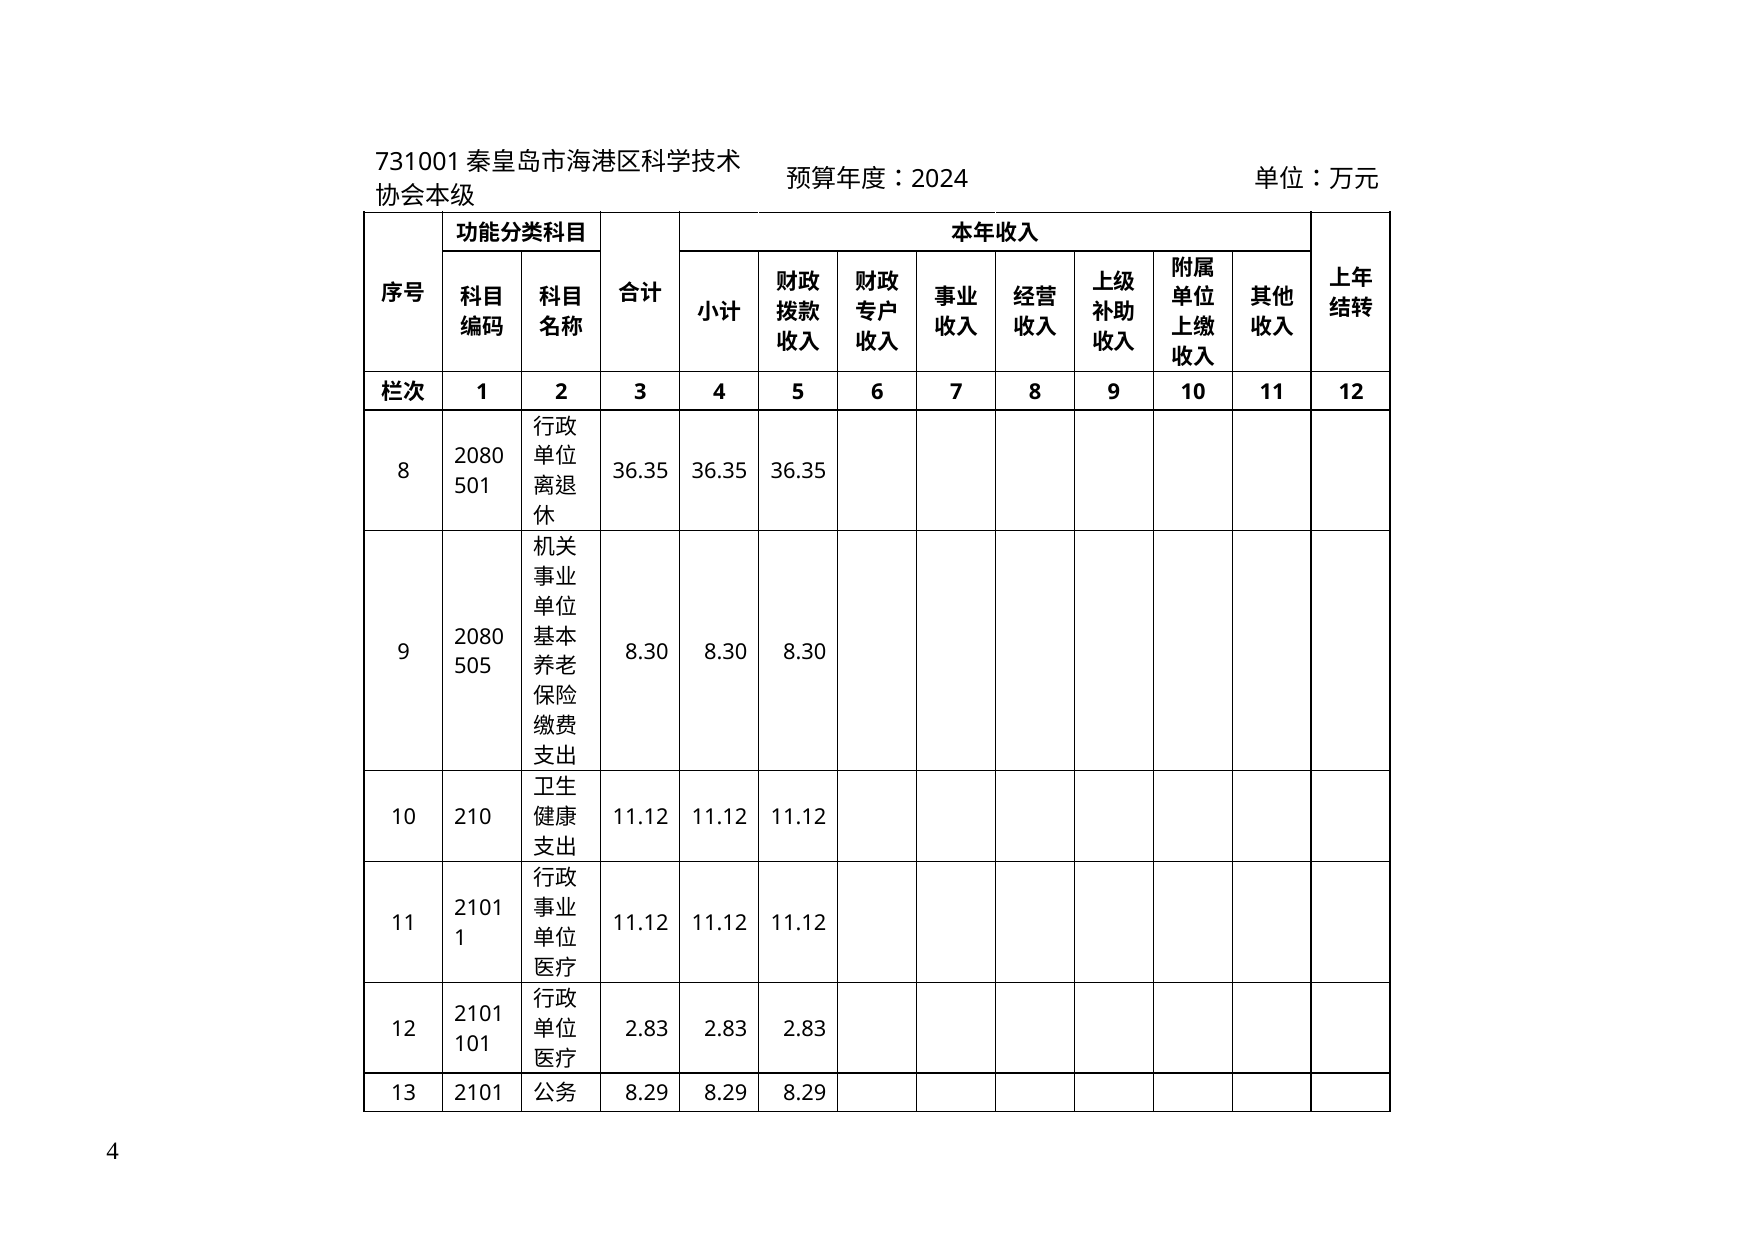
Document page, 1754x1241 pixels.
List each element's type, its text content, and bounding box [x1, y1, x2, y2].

table_cell [1154, 862, 1232, 981]
table_cell 11.12 [680, 862, 758, 981]
table_cell [838, 983, 916, 1072]
table_cell 2.83 [759, 983, 837, 1072]
table_cell [1312, 531, 1389, 770]
table_cell 栏次 [365, 372, 442, 409]
table_cell [838, 531, 916, 770]
table_cell [1312, 411, 1389, 530]
table_cell 10 [1154, 372, 1232, 409]
table_cell [1075, 1074, 1153, 1111]
table_cell 8.30 [759, 531, 837, 770]
table_cell [996, 862, 1074, 981]
table_cell 11.12 [759, 862, 837, 981]
table_cell [917, 983, 995, 1072]
table_cell [838, 862, 916, 981]
table_cell 2101103 [443, 1074, 521, 1111]
table_cell 5 [759, 372, 837, 409]
table_cell [1075, 862, 1153, 981]
table_cell 2.83 [680, 983, 758, 1072]
table_cell 3 [601, 372, 679, 409]
table_cell 机关事业单位基本养老保险缴费支出 [522, 531, 600, 770]
table_cell 13 [365, 1074, 442, 1111]
table_cell [838, 411, 916, 530]
table_cell [1233, 411, 1310, 530]
table_cell [917, 1074, 995, 1111]
table_cell 事业收入 [917, 252, 995, 371]
table_cell 36.35 [759, 411, 837, 530]
table_cell [1233, 771, 1310, 861]
table_cell 上年结转 [1312, 213, 1389, 371]
table_cell 8.29 [680, 1074, 758, 1111]
table_cell 36.35 [680, 411, 758, 530]
table_cell [1312, 771, 1389, 861]
table_cell 行政单位离退休 [522, 411, 600, 530]
table_cell [838, 1074, 916, 1111]
table_cell 4 [680, 372, 758, 409]
table_cell [1154, 1074, 1232, 1111]
table_cell [1154, 983, 1232, 1072]
table_cell 11.12 [759, 771, 837, 861]
table_cell [917, 531, 995, 770]
table_header 731001秦皇岛市海港区科学技术协会本级 [365, 143, 758, 211]
table_cell 9 [1075, 372, 1153, 409]
table_cell 功能分类科目 [443, 213, 600, 250]
table_cell [917, 862, 995, 981]
table_cell 附属单位上缴收入 [1154, 252, 1232, 371]
table_cell 12 [1312, 372, 1389, 409]
table_cell [1233, 983, 1310, 1072]
table_cell 2 [522, 372, 600, 409]
table_cell [1233, 862, 1310, 981]
table_cell 11.12 [680, 771, 758, 861]
table_cell 8.29 [759, 1074, 837, 1111]
table_cell 6 [838, 372, 916, 409]
table_cell 11 [365, 862, 442, 981]
table_cell 8.30 [680, 531, 758, 770]
table_cell 8.29 [601, 1074, 679, 1111]
table_cell [1075, 411, 1153, 530]
table_cell [1233, 1074, 1310, 1111]
table_header 预算年度：2024 [759, 143, 995, 211]
table_cell 科目名称 [522, 252, 600, 371]
table_cell [996, 983, 1074, 1072]
table_cell [917, 411, 995, 530]
table_cell [1075, 771, 1153, 861]
table_cell 8 [996, 372, 1074, 409]
table_cell 行政单位医疗 [522, 983, 600, 1072]
table_cell 9 [365, 531, 442, 770]
table_cell 11.12 [601, 771, 679, 861]
table_cell 公务员医疗补助 [522, 1074, 600, 1111]
table_cell [1075, 983, 1153, 1072]
table_cell 卫生健康支出 [522, 771, 600, 861]
table_cell [1233, 531, 1310, 770]
table_cell 经营收入 [996, 252, 1074, 371]
table_cell 本年收入 [680, 213, 1310, 250]
table_cell 11 [1233, 372, 1310, 409]
table_cell 行政事业单位医疗 [522, 862, 600, 981]
table_cell [1312, 862, 1389, 981]
table_cell 财政专户 收入 [838, 252, 916, 371]
table_cell 科目 编码 [443, 252, 521, 371]
table_cell 7 [917, 372, 995, 409]
table_cell 11.12 [601, 862, 679, 981]
table_cell 上级补助收入 [1075, 252, 1153, 371]
table_cell 21011 [443, 862, 521, 981]
table_cell 2.83 [601, 983, 679, 1072]
table_cell [996, 1074, 1074, 1111]
table_cell [1075, 531, 1153, 770]
table_cell 8 [365, 411, 442, 530]
table_cell [1312, 1074, 1389, 1111]
table_cell 210 [443, 771, 521, 861]
table_cell 2080505 [443, 531, 521, 770]
table_cell 序号 [365, 213, 442, 371]
table_cell 合计 [601, 213, 679, 371]
table_cell 财政拨款 收入 [759, 252, 837, 371]
table_cell 1 [443, 372, 521, 409]
table_cell 36.35 [601, 411, 679, 530]
table_cell 12 [365, 983, 442, 1072]
table_cell 其他收入 [1233, 252, 1310, 371]
table_cell 8.30 [601, 531, 679, 770]
table_cell [996, 531, 1074, 770]
table_cell 2080501 [443, 411, 521, 530]
table_cell [838, 771, 916, 861]
table_cell [1154, 411, 1232, 530]
table_cell 2101101 [443, 983, 521, 1072]
table_cell 小计 [680, 252, 758, 371]
table_cell [1154, 771, 1232, 861]
table_cell [996, 411, 1074, 530]
table_header 单位：万元 [996, 143, 1389, 211]
table_cell [917, 771, 995, 861]
table_cell [1154, 531, 1232, 770]
table_cell [996, 771, 1074, 861]
table_cell [1312, 983, 1389, 1072]
table_cell 10 [365, 771, 442, 861]
